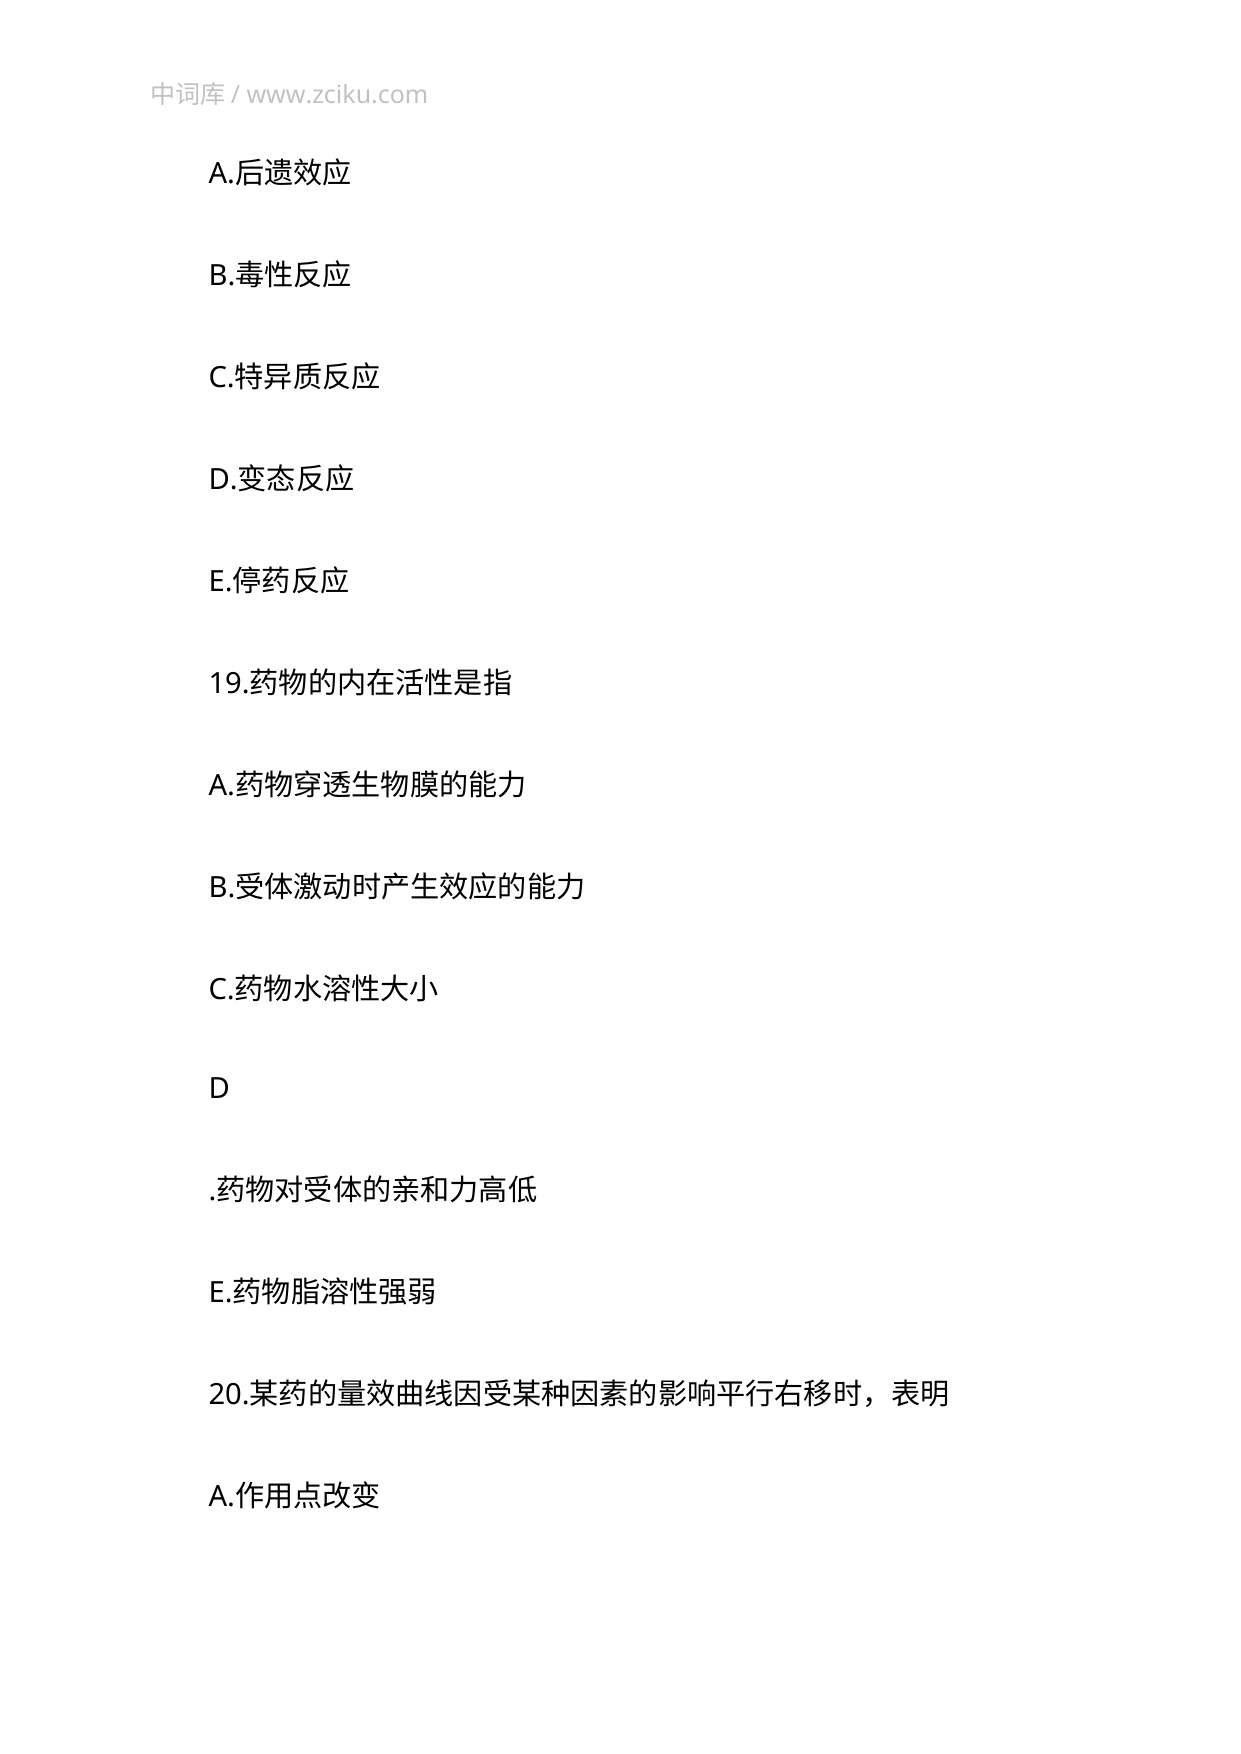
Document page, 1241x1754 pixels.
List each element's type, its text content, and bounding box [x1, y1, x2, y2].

text A.药物穿透生物膜的能力 [150, 762, 1090, 804]
text B.受体激动时产生效应的能力 [150, 864, 1090, 906]
text B.毒性反应 [150, 252, 1090, 294]
text 19.药物的内在活性是指 [150, 660, 1090, 702]
text E.药物脂溶性强弱 [150, 1268, 1090, 1311]
text C.特异质反应 [150, 354, 1090, 396]
text D [150, 1068, 1090, 1107]
text A.作用点改变 [150, 1472, 1090, 1514]
text E.停药反应 [150, 558, 1090, 600]
text .药物对受体的亲和力高低 [150, 1166, 1090, 1209]
text 20.某药的量效曲线因受某种因素的影响平行右移时，表明 [150, 1370, 1090, 1413]
text C.药物水溶性大小 [150, 966, 1090, 1008]
text A.后遗效应 [150, 150, 1090, 192]
text D.变态反应 [150, 456, 1090, 498]
